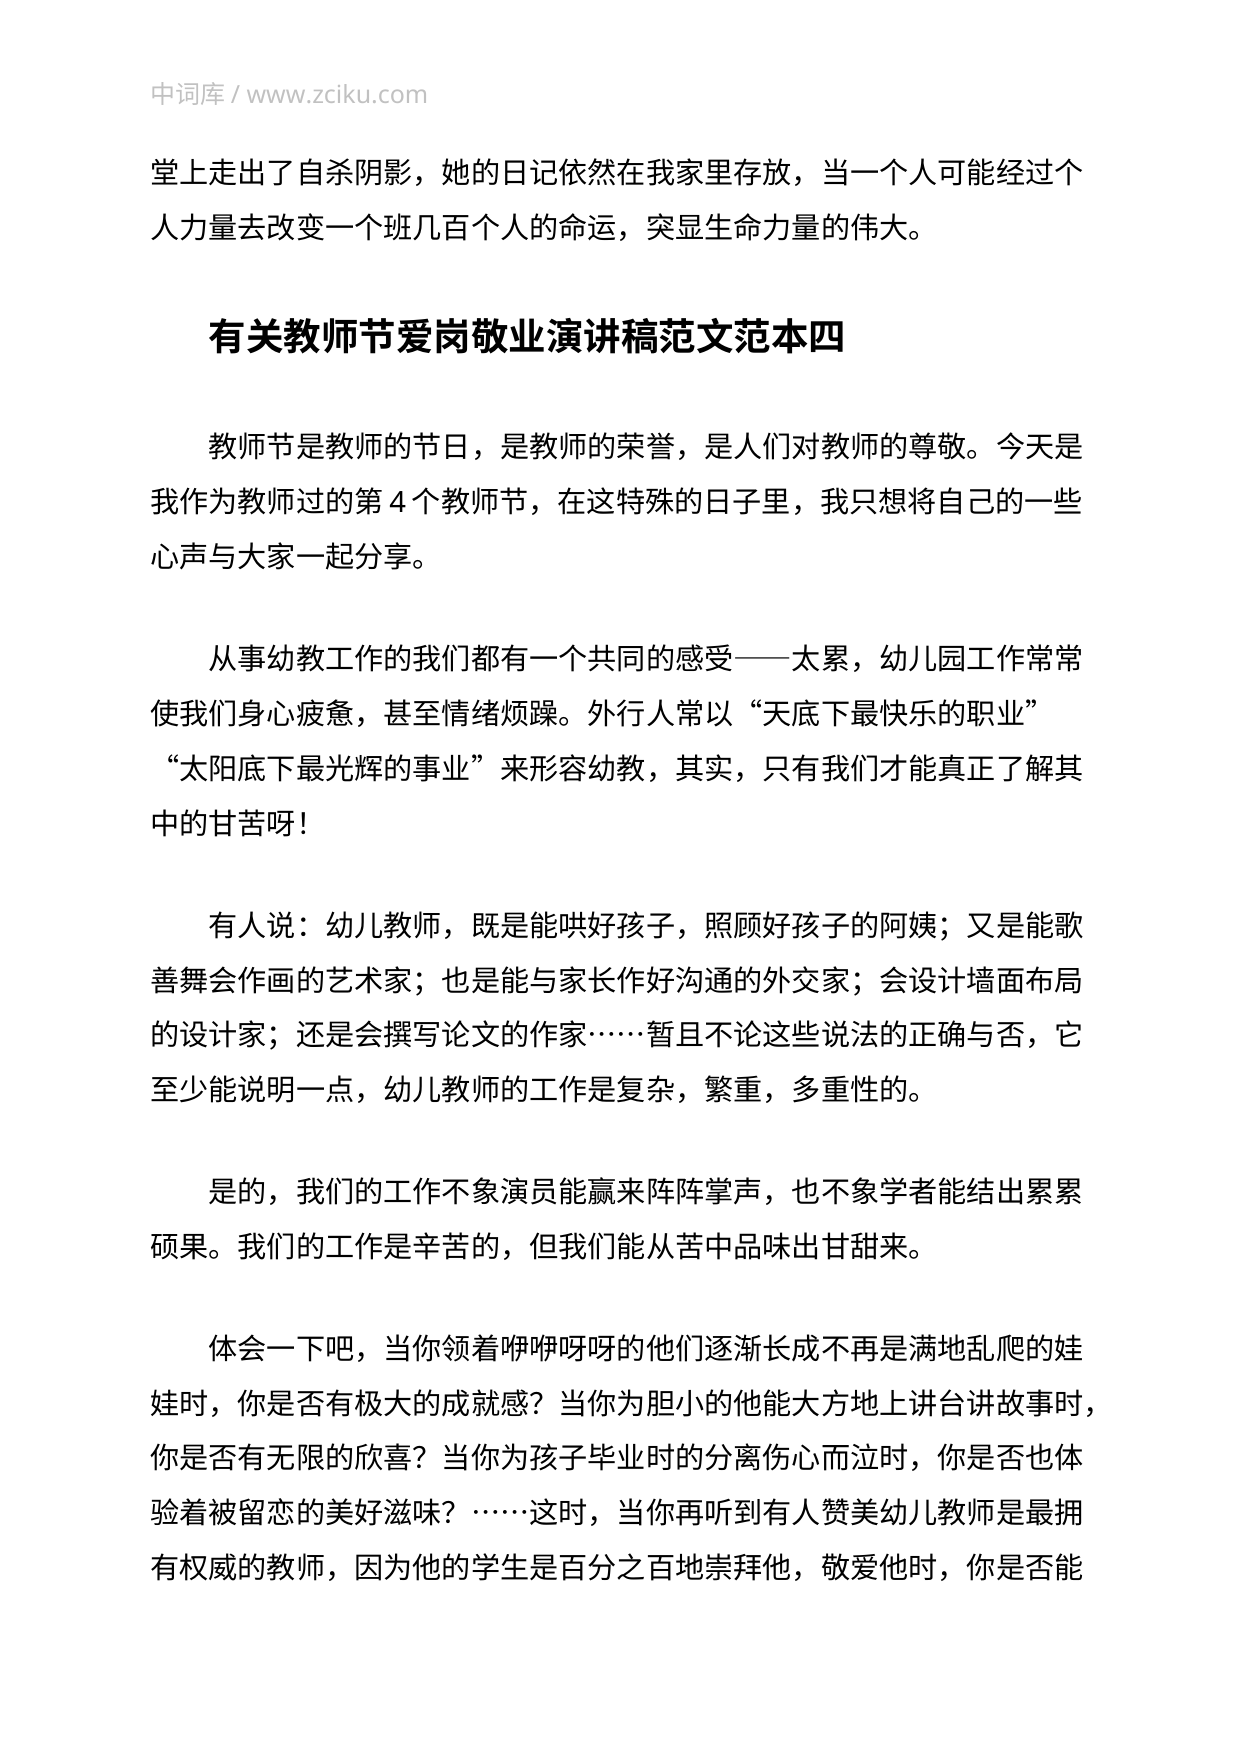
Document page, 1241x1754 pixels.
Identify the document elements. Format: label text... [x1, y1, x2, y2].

text 有人说：幼儿教师，既是能哄好孩子，照顾好孩子的阿姨；又是能歌善舞会作画的艺术家；也是能与家长作好沟通的外交家；会设计墙面布局的设计家；还是会撰写论文的作家……暂且不论这些说法的正确与否，它至少能说明一点，幼儿教师的工作是复杂，繁重，多重性的。 [150, 902, 1090, 1109]
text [150, 150, 1090, 247]
text 是的，我们的工作不象演员能赢来阵阵掌声，也不象学者能结出累累硕果。我们的工作是辛苦的，但我们能从苦中品味出甘甜来。 [150, 1169, 1090, 1266]
text 从事幼教工作的我们都有一个共同的感受——太累，幼儿园工作常常使我们身心疲惫，甚至情绪烦躁。外行人常以“天底下最快乐的职业”“太阳底下最光辉的事业”来形容幼教，其实，只有我们才能真正了解其中的甘苦呀！ [150, 636, 1090, 843]
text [150, 1325, 1090, 1587]
text 教师节是教师的节日，是教师的荣誉，是人们对教师的尊敬。今天是我作为教师过的第4个教师节，在这特殊的日子里，我只想将自己的一些心声与大家一起分享。 [150, 424, 1090, 576]
text 有关教师节爱岗敬业演讲稿范文范本四 [150, 307, 1090, 361]
